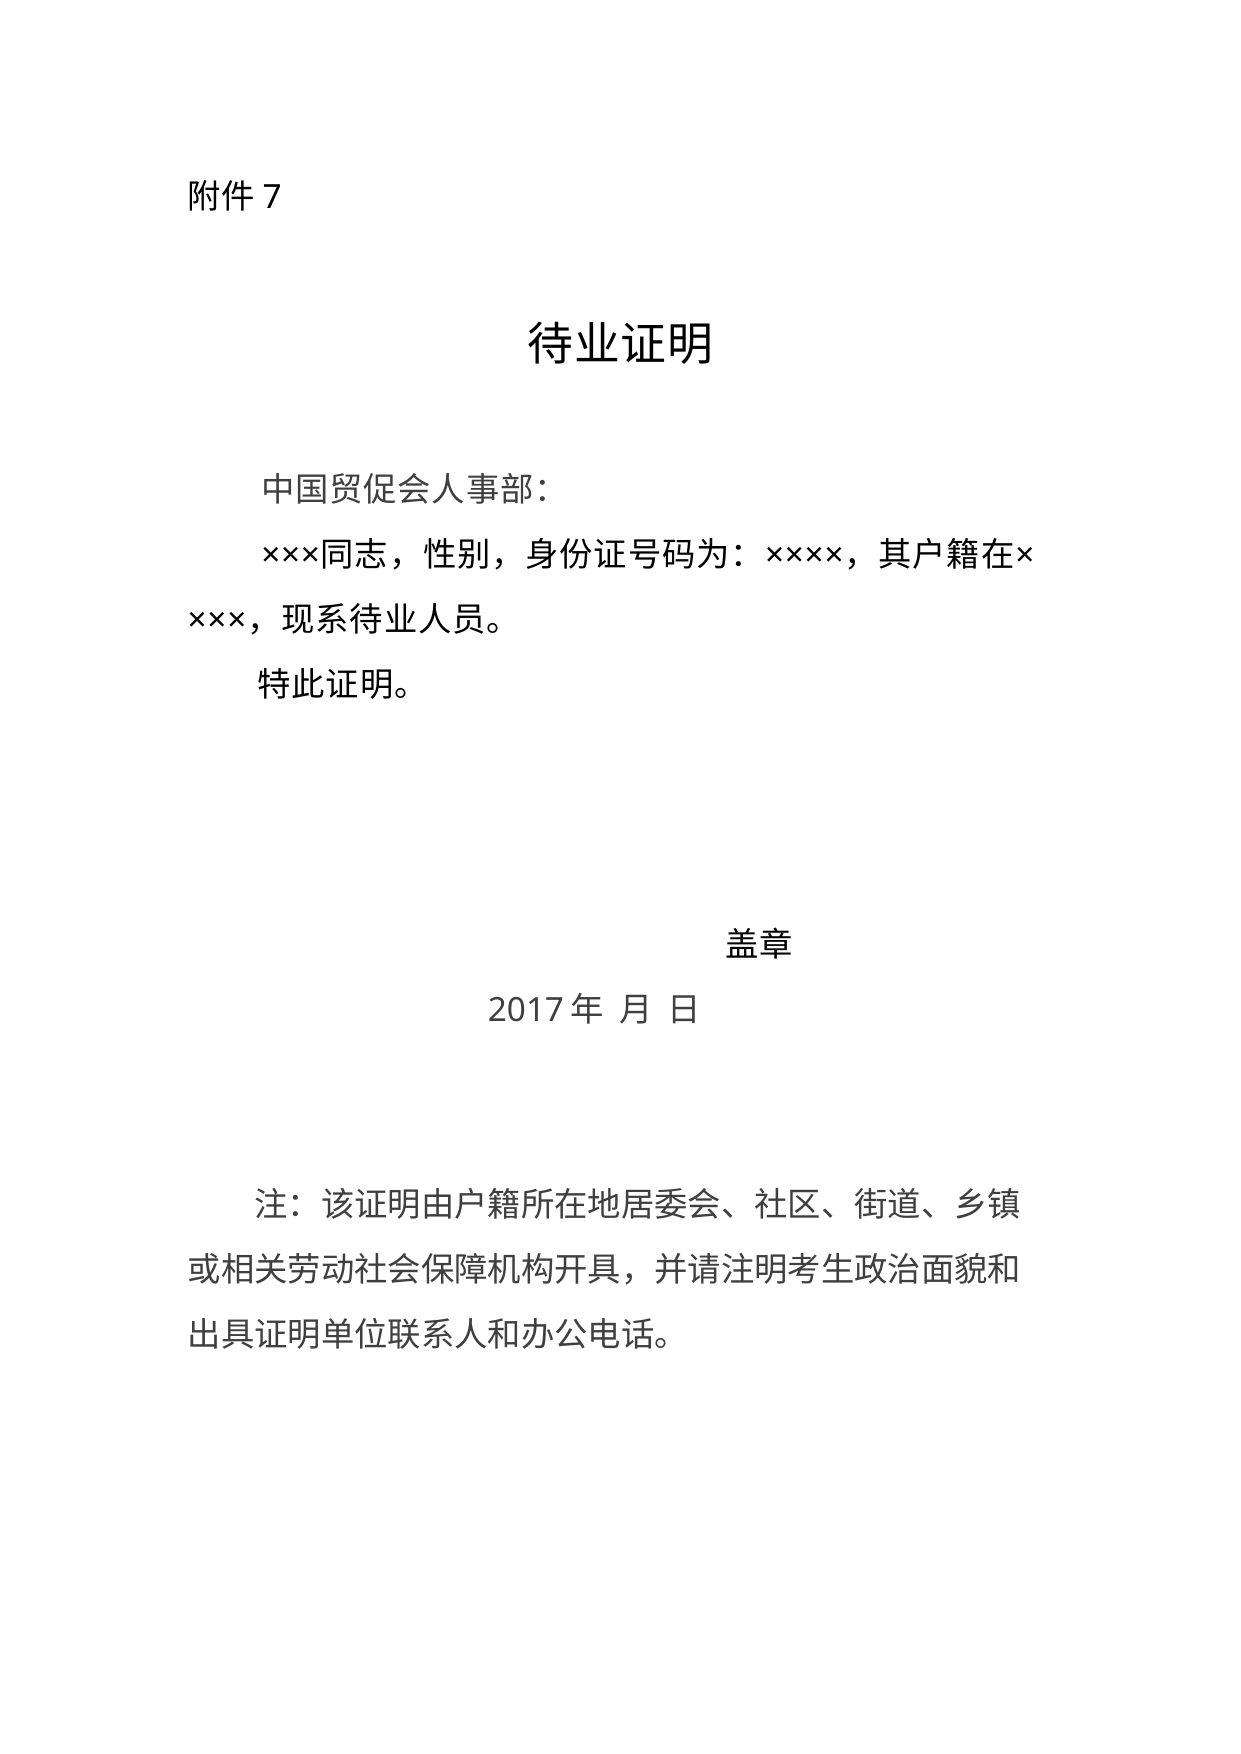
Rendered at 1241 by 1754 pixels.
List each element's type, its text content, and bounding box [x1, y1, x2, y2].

text 注：该证明由户籍所在地居委会、社区、街道、乡镇或相关劳动社会保障机构开具，并请注明考生政治面貌和出具证明单位联系人和办公电话。 [187, 1169, 1053, 1364]
text 特此证明。 [187, 649, 1053, 714]
text 中国贸促会人事部： [187, 454, 1053, 519]
text 待业证明 [187, 292, 1053, 389]
text 2017年 月 日 [187, 974, 1053, 1039]
text ×××同志，性别，身份证号码为：××××，其户籍在××××，现系待业人员。 [187, 519, 1053, 649]
text 盖章 [187, 909, 1053, 974]
text 附件7 [187, 162, 1053, 227]
